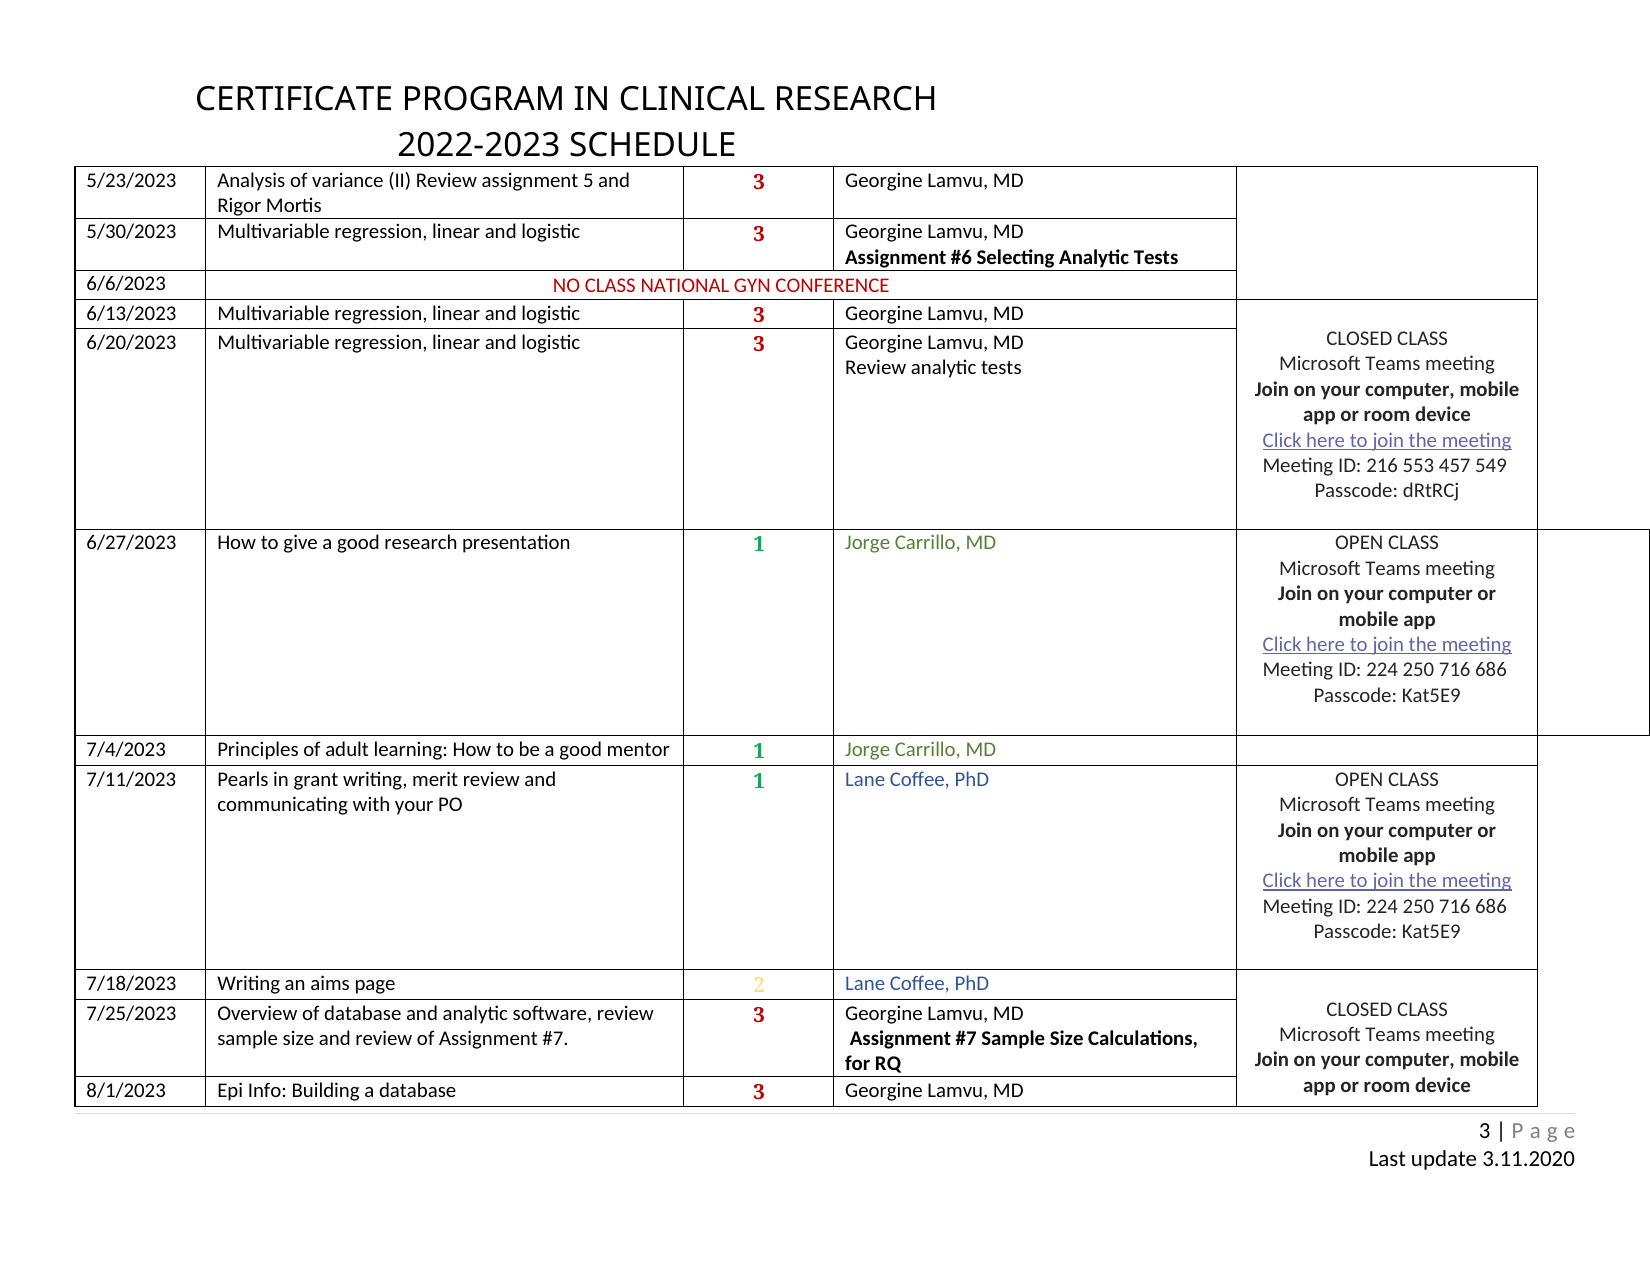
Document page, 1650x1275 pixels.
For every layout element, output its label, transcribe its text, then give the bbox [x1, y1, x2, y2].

table_cell 3 [684, 167, 833, 218]
table_cell NO CLASS NATIONAL GYN CONFERENCE [206, 271, 1236, 299]
table_cell Multivariable regression, linear and logistic [206, 300, 683, 328]
table_cell OPEN CLASS Microsoft Teams meeting Join on your computer or mobile app Click here to join the meeting Meeting ID: 224 250 716 686 Passcode: Kat5E9 [1237, 766, 1537, 969]
table_cell Overview of database and analytic software, review sample size and review of Assignment #7. [206, 1000, 683, 1076]
table_cell Lane Coffee, PhD [834, 970, 1236, 999]
table_cell [1538, 530, 1649, 735]
table_cell Pearls in grant writing, merit review and communicating with your PO [206, 766, 683, 969]
table_cell 3 [684, 1000, 833, 1076]
table_cell Georgine Lamvu, MD Review analytic tests [834, 329, 1236, 528]
table_cell Multivariable regression, linear and logistic [206, 219, 683, 269]
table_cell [834, 1077, 1236, 1106]
table_cell Georgine Lamvu, MD Assignment #7 Sample Size Calculations, for RQ [834, 1000, 1236, 1076]
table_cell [206, 1077, 683, 1106]
table_cell 3 [684, 219, 833, 269]
table_cell 1 [684, 530, 833, 735]
table_cell Principles of adult learning: How to be a good mentor [206, 736, 683, 765]
table_cell Writing an aims page [206, 970, 683, 999]
table_cell 1 [684, 736, 833, 765]
table_cell Analysis of variance (II) Review assignment 5 and Rigor Mortis [206, 167, 683, 218]
table_cell Georgine Lamvu, MD [834, 300, 1236, 328]
table_cell Multivariable regression, linear and logistic [206, 329, 683, 528]
table_cell Jorge Carrillo, MD [834, 736, 1236, 765]
table_cell 3 [684, 1077, 833, 1106]
table_cell How to give a good research presentation [206, 530, 683, 735]
table_cell Georgine Lamvu, MD Assignment #6 Selecting Analytic Tests [834, 219, 1236, 269]
table_cell 3 [684, 300, 833, 328]
table_cell 7/11/2023 [76, 766, 205, 969]
table_cell [1237, 736, 1537, 765]
table_cell OPEN CLASS Microsoft Teams meeting Join on your computer or mobile app Click here to join the meeting Meeting ID: 224 250 716 686 Passcode: Kat5E9 [1237, 530, 1537, 735]
table_cell 1 [684, 766, 833, 969]
table_cell Jorge Carrillo, MD [834, 530, 1236, 735]
table_cell Lane Coffee, PhD [834, 766, 1236, 969]
table_cell Georgine Lamvu, MD [834, 167, 1236, 218]
table_cell 3 [684, 329, 833, 528]
table_cell 2 [684, 970, 833, 999]
